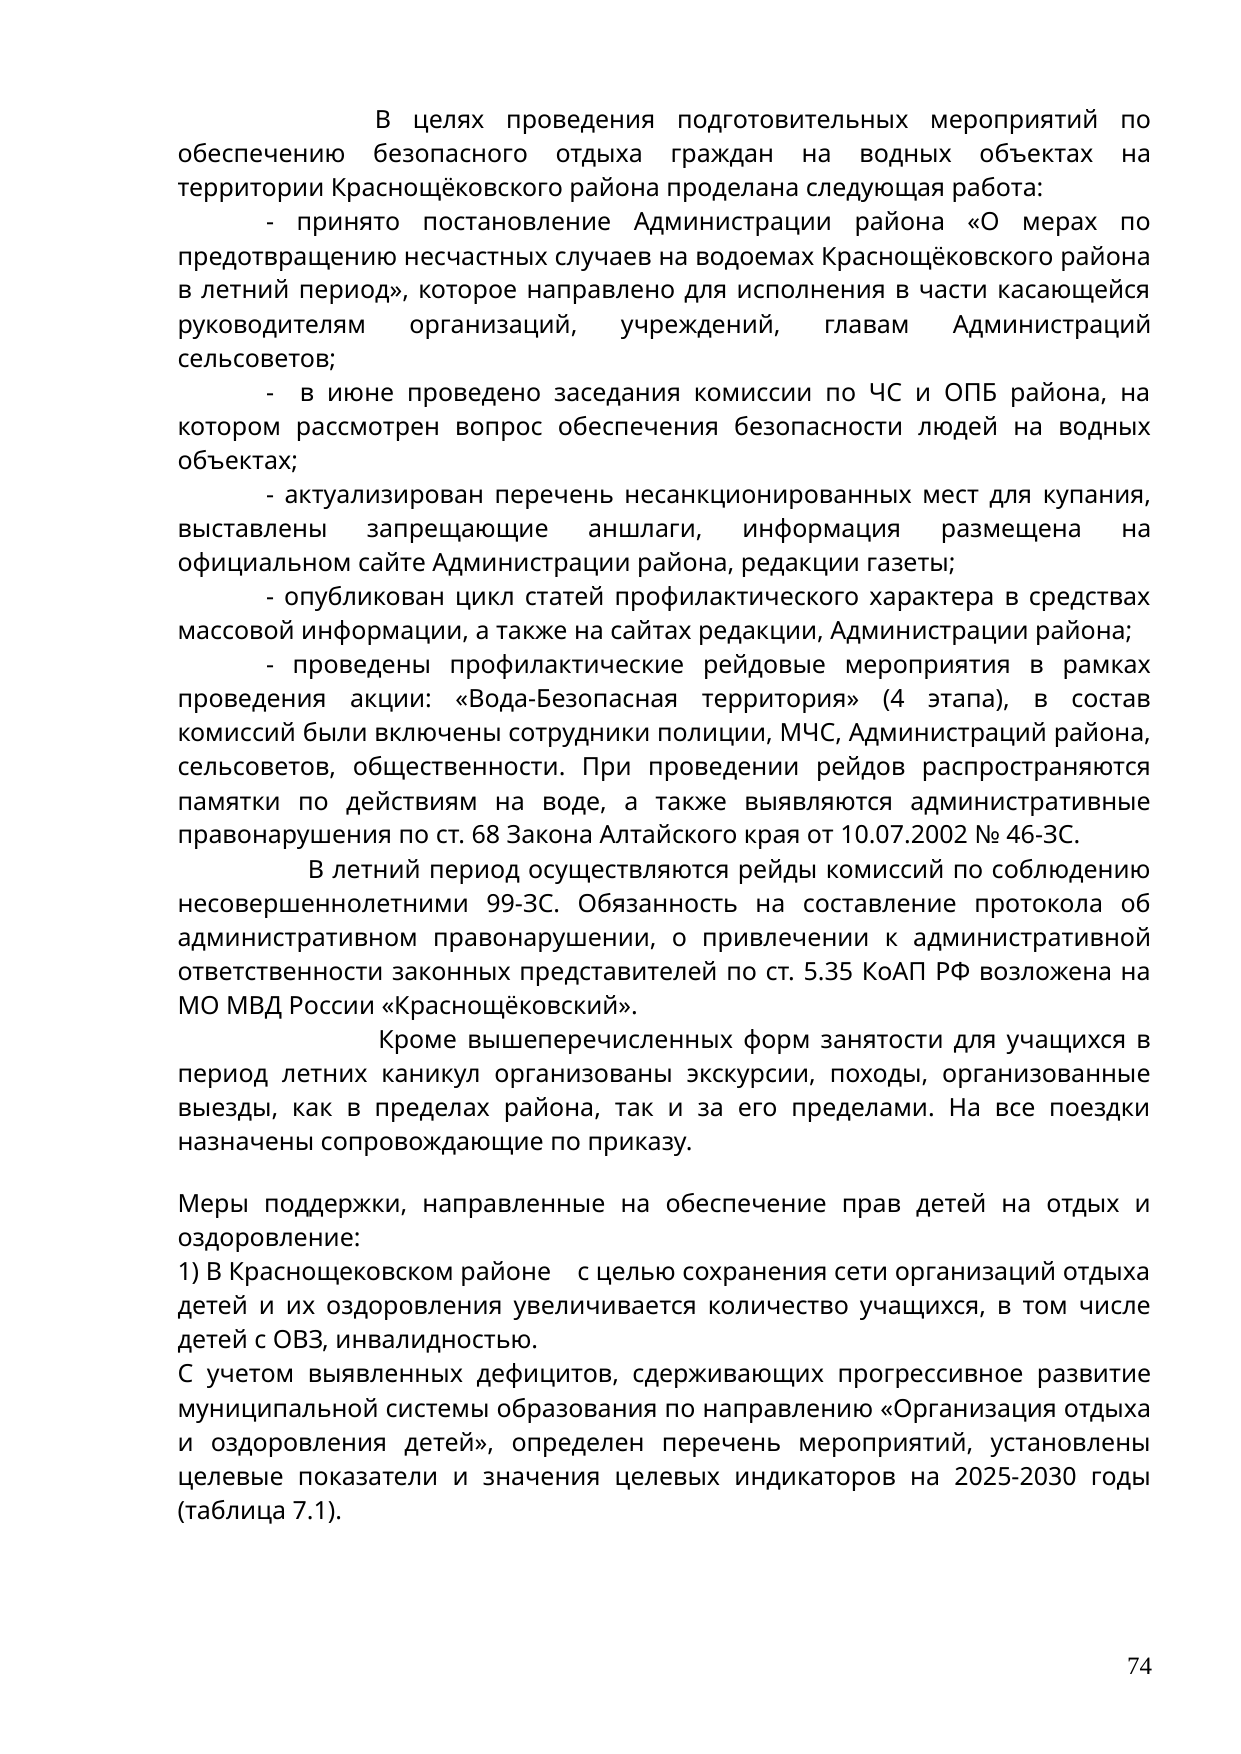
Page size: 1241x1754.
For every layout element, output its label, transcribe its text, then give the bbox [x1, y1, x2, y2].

text В целях проведения подготовительных мероприятий по обеспечению безопасного отдыха граждан на водных объектах на территории Краснощёковского района проделана следующая работа: [177, 102, 1152, 204]
text В летний период осуществляются рейды комиссий по соблюдению несовершеннолетними 99-ЗС. Обязанность на составление протокола об административном правонарушении, о привлечении к административной ответственности законных представителей по ст. 5.35 КоАП РФ возложена на МО МВД России «Краснощёковский». [177, 851, 1152, 1022]
text Меры поддержки, направленные на обеспечение прав детей на отдых и оздоровление: [177, 1186, 1152, 1254]
text - актуализирован перечень несанкционированных мест для купания, выставлены запрещающие аншлаги, информация размещена на официальном сайте Администрации района, редакции газеты; [177, 477, 1152, 579]
text 1) В Краснощековском районе с целью сохранения сети организаций отдыха детей и их оздоровления увеличивается количество учащихся, в том числе детей с ОВЗ, инвалидностью. [177, 1254, 1152, 1356]
text - проведены профилактические рейдовые мероприятия в рамках проведения акции: «Вода-Безопасная территория» (4 этапа), в состав комиссий были включены сотрудники полиции, МЧС, Администраций района, сельсоветов, общественности. При проведении рейдов распространяются памятки по действиям на воде, а также выявляются административные правонарушения по ст. 68 Закона Алтайского края от 10.07.2002 № 46-ЗС. [177, 647, 1152, 851]
text Кроме вышеперечисленных форм занятости для учащихся в период летних каникул организованы экскурсии, походы, организованные выезды, как в пределах района, так и за его пределами. На все поездки назначены сопровождающие по приказу. [177, 1022, 1152, 1158]
text - принято постановление Администрации района «О мерах по предотвращению несчастных случаев на водоемах Краснощёковского района в летний период», которое направлено для исполнения в части касающейся руководителям организаций, учреждений, главам Администраций сельсоветов; [177, 204, 1152, 374]
text С учетом выявленных дефицитов, сдерживающих прогрессивное развитие муниципальной системы образования по направлению «Организация отдыха и оздоровления детей», определен перечень мероприятий, установлены целевые показатели и значения целевых индикаторов на 2025-2030 годы (таблица 7.1). [177, 1356, 1152, 1581]
text - в июне проведено заседания комиссии по ЧС и ОПБ района, на котором рассмотрен вопрос обеспечения безопасности людей на водных объектах; [177, 374, 1152, 477]
text - опубликован цикл статей профилактического характера в средствах массовой информации, а также на сайтах редакции, Администрации района; [177, 579, 1152, 647]
